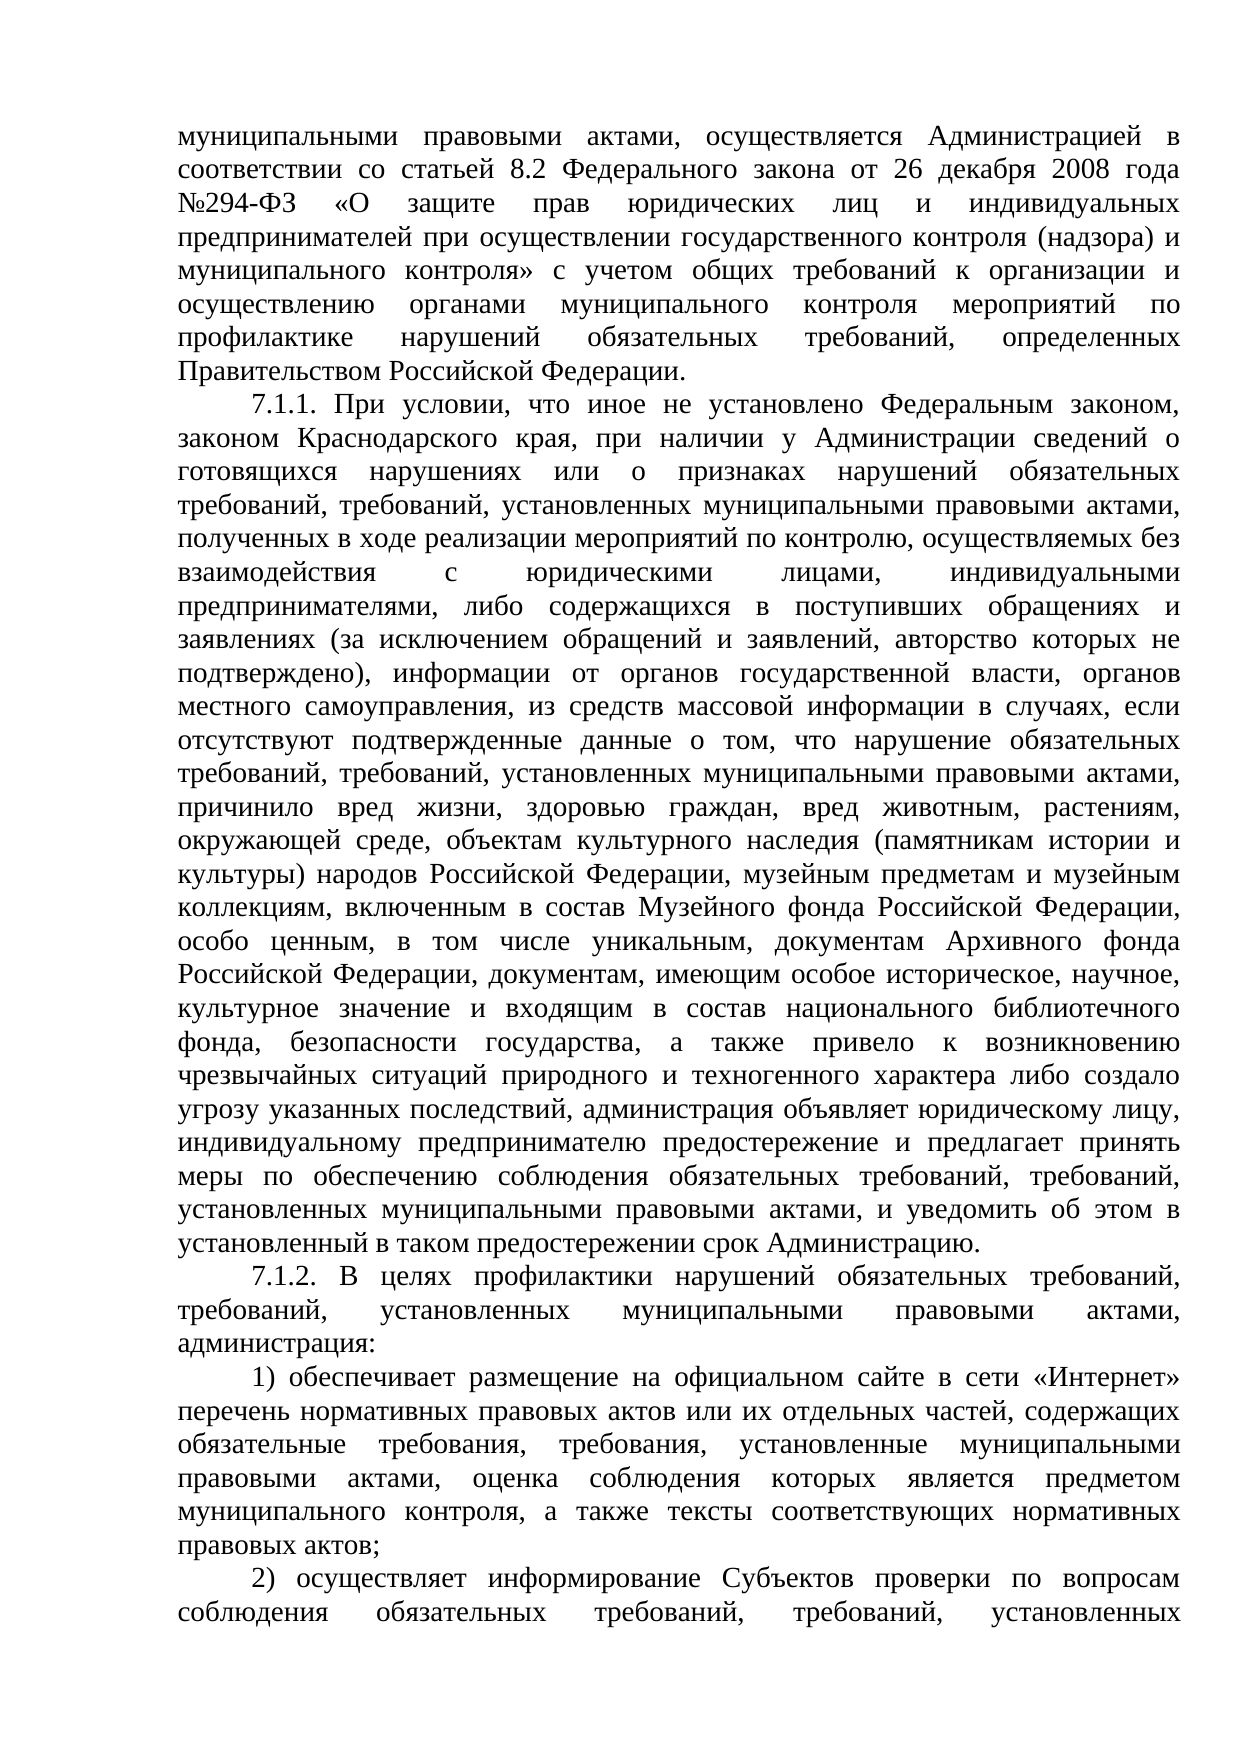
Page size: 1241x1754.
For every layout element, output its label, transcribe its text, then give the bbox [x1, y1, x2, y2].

text 1) обеспечивает размещение на официальном сайте в сети «Интернет» перечень нормативных правовых актов или их отдельных частей, содержащих обязательные требования, требования, установленные муниципальными правовыми актами, оценка соблюдения которых является предметом муниципального контроля, а также тексты соответствующих нормативных правовых актов; [177, 1359, 1181, 1560]
text 7.1.2. В целях профилактики нарушений обязательных требований, требований, установленных муниципальными правовыми актами, администрация: [177, 1258, 1181, 1359]
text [177, 1560, 1181, 1627]
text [177, 118, 1181, 386]
text 7.1.1. При условии, что иное не установлено Федеральным законом, законом Краснодарского края, при наличии у Администрации сведений о готовящихся нарушениях или о признаках нарушений обязательных требований, требований, установленных муниципальными правовыми актами, полученных в ходе реализации мероприятий по контролю, осуществляемых без взаимодействия с юридическими лицами, индивидуальными предпринимателями, либо содержащихся в поступивших обращениях и заявлениях (за исключением обращений и заявлений, авторство которых не подтверждено), информации от органов государственной власти, органов местного самоуправления, из средств массовой информации в случаях, если отсутствуют подтвержденные данные о том, что нарушение обязательных требований, требований, установленных муниципальными правовыми актами, причинило вред жизни, здоровью граждан, вред животным, растениям, окружающей среде, объектам культурного наследия (памятникам истории и культуры) народов Российской Федерации, музейным предметам и музейным коллекциям, включенным в состав Музейного фонда Российской Федерации, особо ценным, в том числе уникальным, документам Архивного фонда Российской Федерации, документам, имеющим особое историческое, научное, культурное значение и входящим в состав национального библиотечного фонда, безопасности государства, а также привело к возникновению чрезвычайных ситуаций природного и техногенного характера либо создало угрозу указанных последствий, администрация объявляет юридическому лицу, индивидуальному предпринимателю предостережение и предлагает принять меры по обеспечению соблюдения обязательных требований, требований, установленных муниципальными правовыми актами, и уведомить об этом в установленный в таком предостережении срок Администрацию. [177, 386, 1181, 1258]
